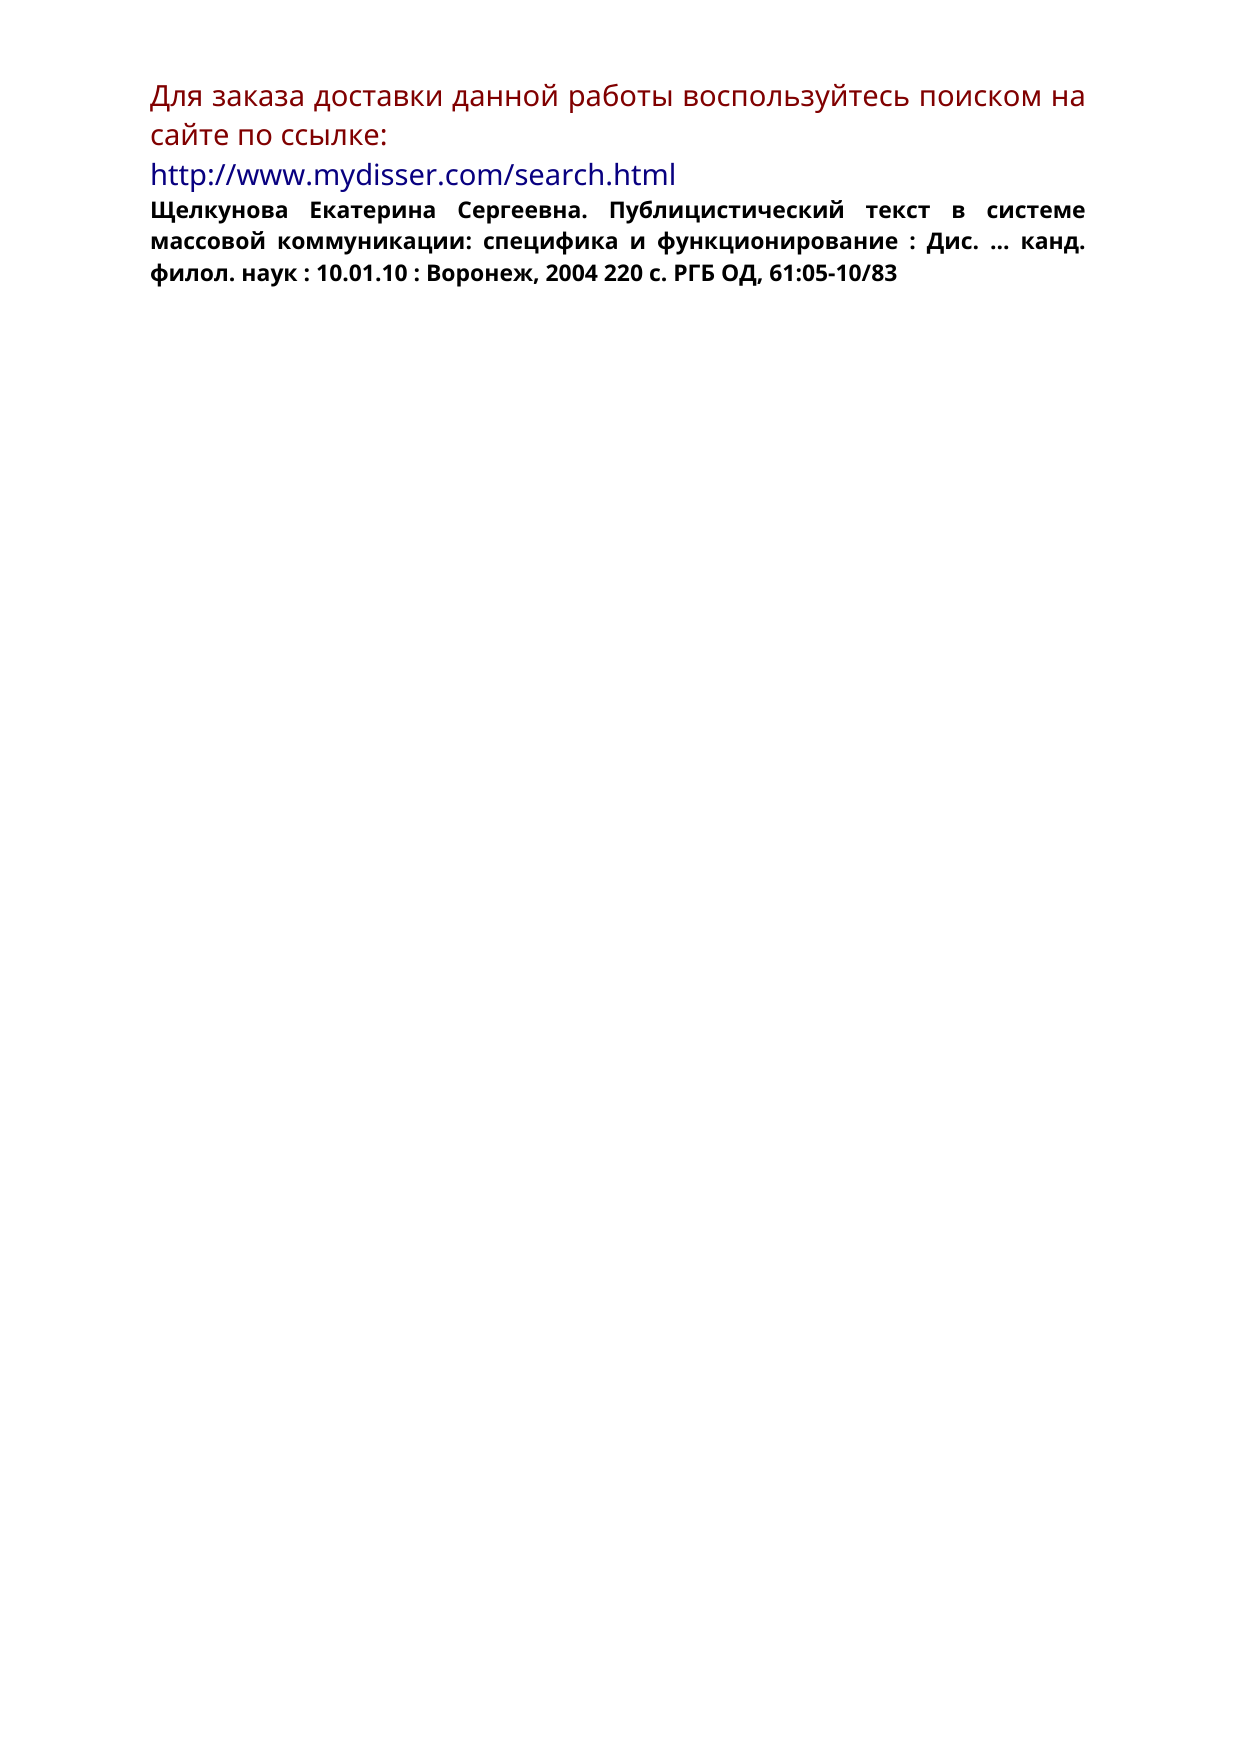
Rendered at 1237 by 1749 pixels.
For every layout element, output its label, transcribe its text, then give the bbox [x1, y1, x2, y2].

text Щелкунова Екатерина Сергеевна. Публицистический текст в системе массовой коммуникации: специфика и функционирование : Дис. ... канд. филол. наук : 10.01.10 : Воронеж, 2004 220 c. РГБ ОД, 61:05-10/83 [150, 194, 1086, 288]
